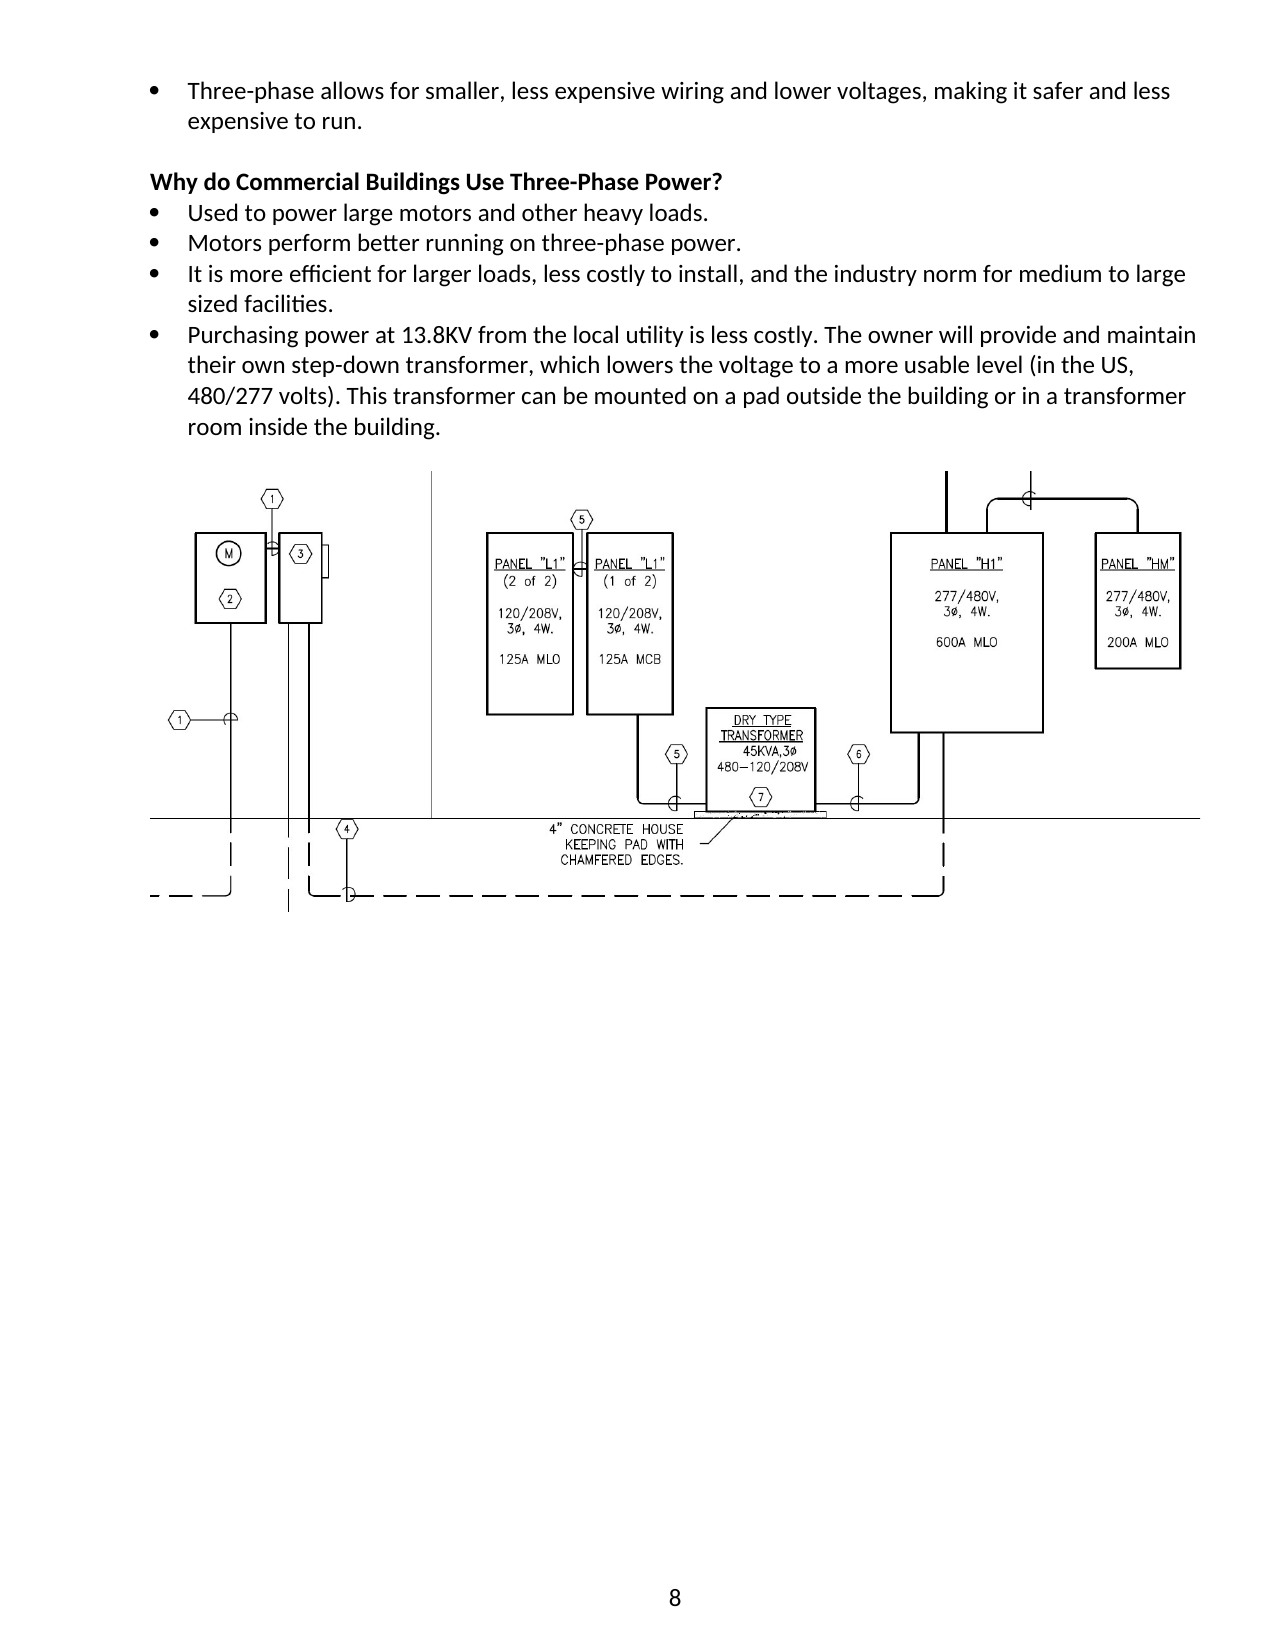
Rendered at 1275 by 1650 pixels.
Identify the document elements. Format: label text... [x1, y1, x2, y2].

list Used to power large motors and other heavy loads. [150, 197, 1200, 228]
list Purchasing power at 13.8KV from the local utility is less costly. The owner will provide and maintain their own step-down transformer, which lowers the voltage to a more usable level (in the US, 480/277 volts). This transformer can be mounted on a pad outside the building or in a transformer room inside the building. [150, 319, 1200, 441]
picture [150, 471, 1200, 912]
list Three-phase allows for smaller, less expensive wiring and lower voltages, making it safer and less expensive to run. [150, 75, 1200, 136]
list Motors perform better running on three-phase power. [150, 228, 1200, 258]
list It is more efficient for larger loads, less costly to install, and the industry norm for medium to large sized facilities. [150, 258, 1200, 319]
text Why do Commercial Buildings Use Three-Phase Power? [150, 167, 1200, 197]
